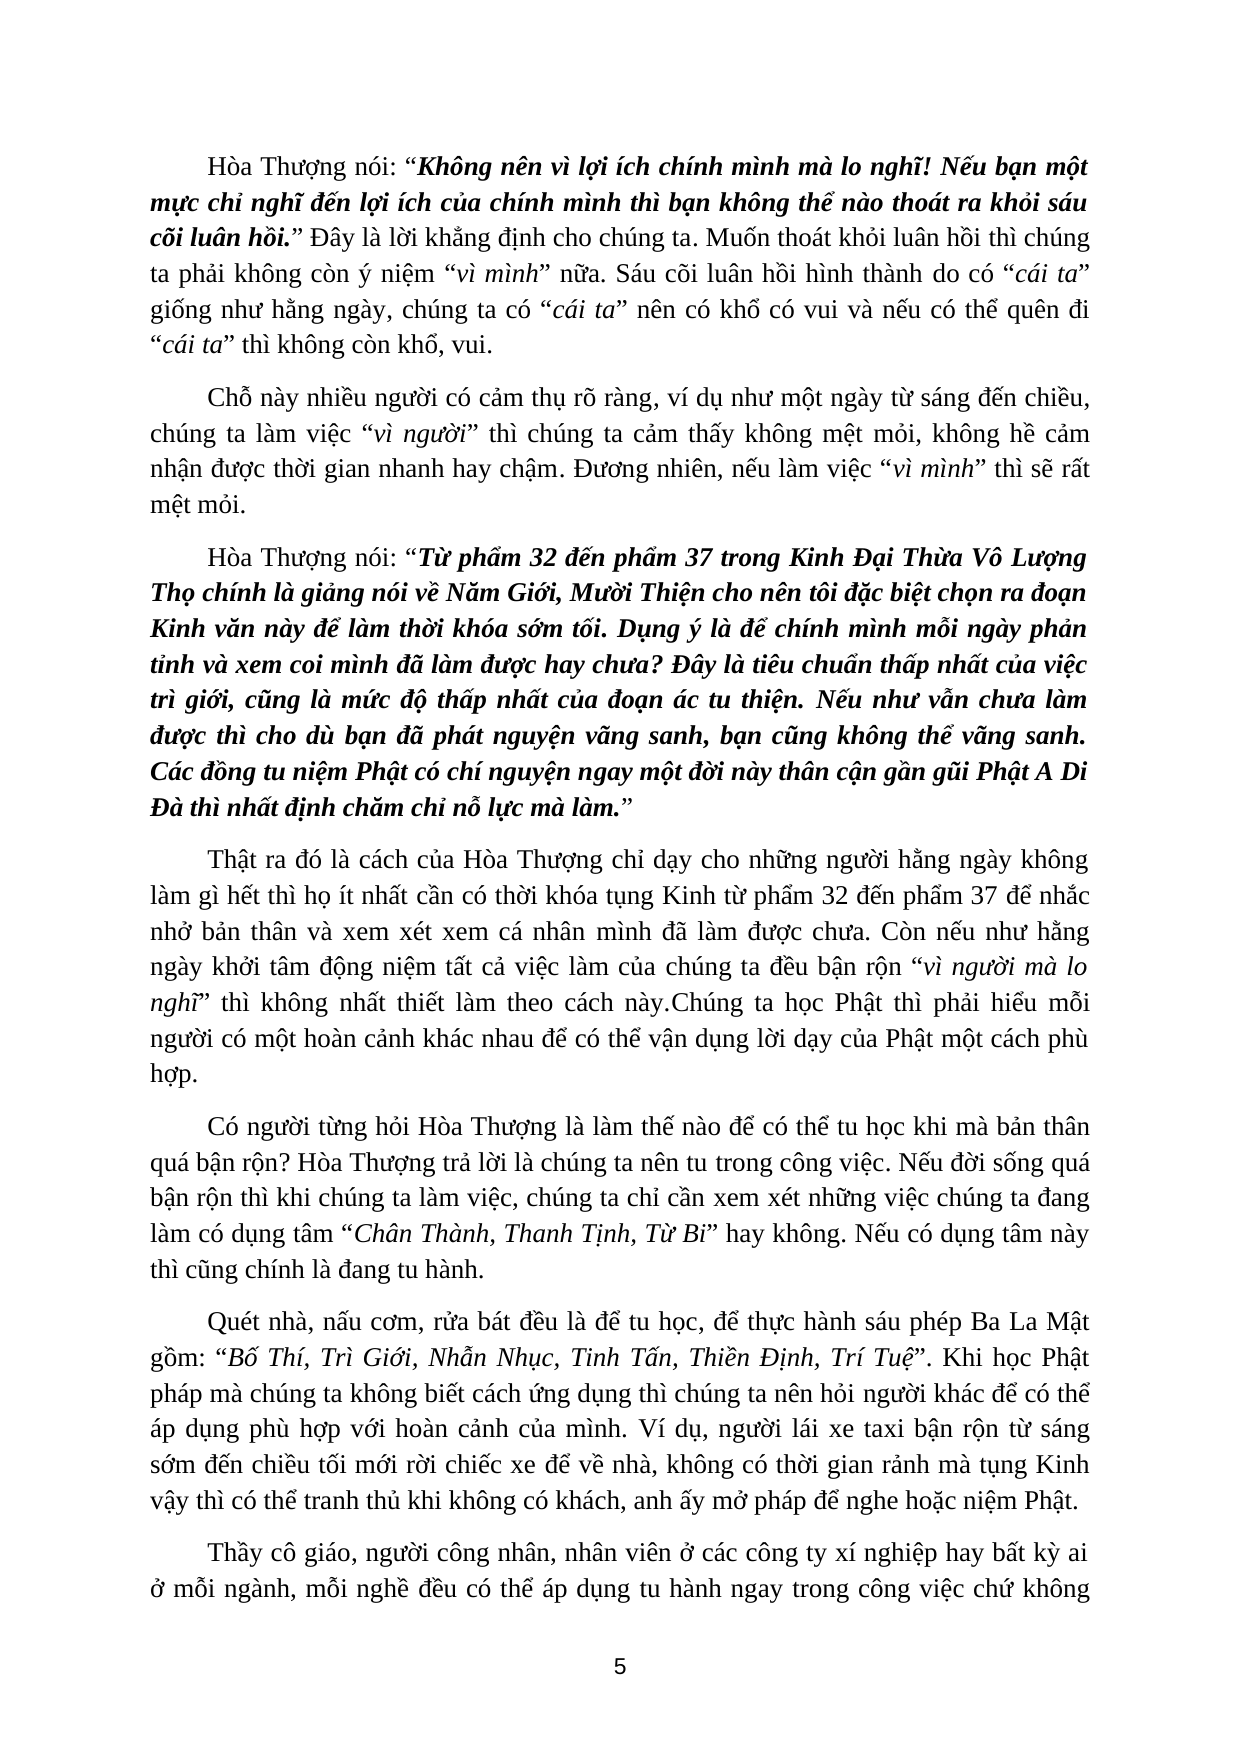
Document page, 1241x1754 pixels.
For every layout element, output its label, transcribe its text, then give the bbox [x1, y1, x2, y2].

text Quét nhà, nấu cơm, rửa bát đều là để tu học, để thực hành sáu phép Ba La Mật gồm: “Bố Thí, Trì Giới, Nhẫn Nhục, Tinh Tấn, Thiền Định, Trí Tuệ”. Khi học Phật pháp mà chúng ta không biết cách ứng dụng thì chúng ta nên hỏi người khác để có thể áp dụng phù hợp với hoàn cảnh của mình. Ví dụ, người lái xe taxi bận rộn từ sáng sớm đến chiều tối mới rời chiếc xe để về nhà, không có thời gian rảnh mà tụng Kinh vậy thì có thể tranh thủ khi không có khách, anh ấy mở pháp để nghe hoặc niệm Phật. [150, 1305, 1090, 1515]
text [150, 1536, 1090, 1603]
text Hòa Thượng nói: “Không nên vì lợi ích chính mình mà lo nghĩ! Nếu bạn một mực chỉ nghĩ đến lợi ích của chính mình thì bạn không thể nào thoát ra khỏi sáu cõi luân hồi.” Đây là lời khẳng định cho chúng ta. Muốn thoát khỏi luân hồi thì chúng ta phải không còn ý niệm “vì mình” nữa. Sáu cõi luân hồi hình thành do có “cái ta” giống như hằng ngày, chúng ta có “cái ta” nên có khổ có vui và nếu có thể quên đi “cái ta” thì không còn khổ, vui. [150, 150, 1090, 360]
text Hòa Thượng nói: “Từ phẩm 32 đến phẩm 37 trong Kinh Đại Thừa Vô Lượng Thọ chính là giảng nói về Năm Giới, Mười Thiện cho nên tôi đặc biệt chọn ra đoạn Kinh văn này để làm thời khóa sớm tối. Dụng ý là để chính mình mỗi ngày phản tỉnh và xem coi mình đã làm được hay chưa? Đây là tiêu chuẩn thấp nhất của việc trì giới, cũng là mức độ thấp nhất của đoạn ác tu thiện. Nếu như vẫn chưa làm được thì cho dù bạn đã phát nguyện vãng sanh, bạn cũng không thể vãng sanh. Các đồng tu niệm Phật có chí nguyện ngay một đời này thân cận gần gũi Phật A Di Đà thì nhất định chăm chỉ nỗ lực mà làm.” [150, 541, 1090, 822]
text Có người từng hỏi Hòa Thượng là làm thế nào để có thể tu học khi mà bản thân quá bận rộn? Hòa Thượng trả lời là chúng ta nên tu trong công việc. Nếu đời sống quá bận rộn thì khi chúng ta làm việc, chúng ta chỉ cần xem xét những việc chúng ta đang làm có dụng tâm “Chân Thành, Thanh Tịnh, Từ Bi” hay không. Nếu có dụng tâm này thì cũng chính là đang tu hành. [150, 1110, 1090, 1284]
text Chỗ này nhiều người có cảm thụ rõ ràng, ví dụ như một ngày từ sáng đến chiều, chúng ta làm việc “vì người” thì chúng ta cảm thấy không mệt mỏi, không hề cảm nhận được thời gian nhanh hay chậm. Đương nhiên, nếu làm việc “vì mình” thì sẽ rất mệt mỏi. [150, 381, 1090, 519]
text Thật ra đó là cách của Hòa Thượng chỉ dạy cho những người hằng ngày không làm gì hết thì họ ít nhất cần có thời khóa tụng Kinh từ phẩm 32 đến phẩm 37 để nhắc nhở bản thân và xem xét xem cá nhân mình đã làm được chưa. Còn nếu như hằng ngày khởi tâm động niệm tất cả việc làm của chúng ta đều bận rộn “vì người mà lo nghĩ” thì không nhất thiết làm theo cách này.Chúng ta học Phật thì phải hiểu mỗi người có một hoàn cảnh khác nhau để có thể vận dụng lời dạy của Phật một cách phù hợp. [150, 843, 1090, 1089]
